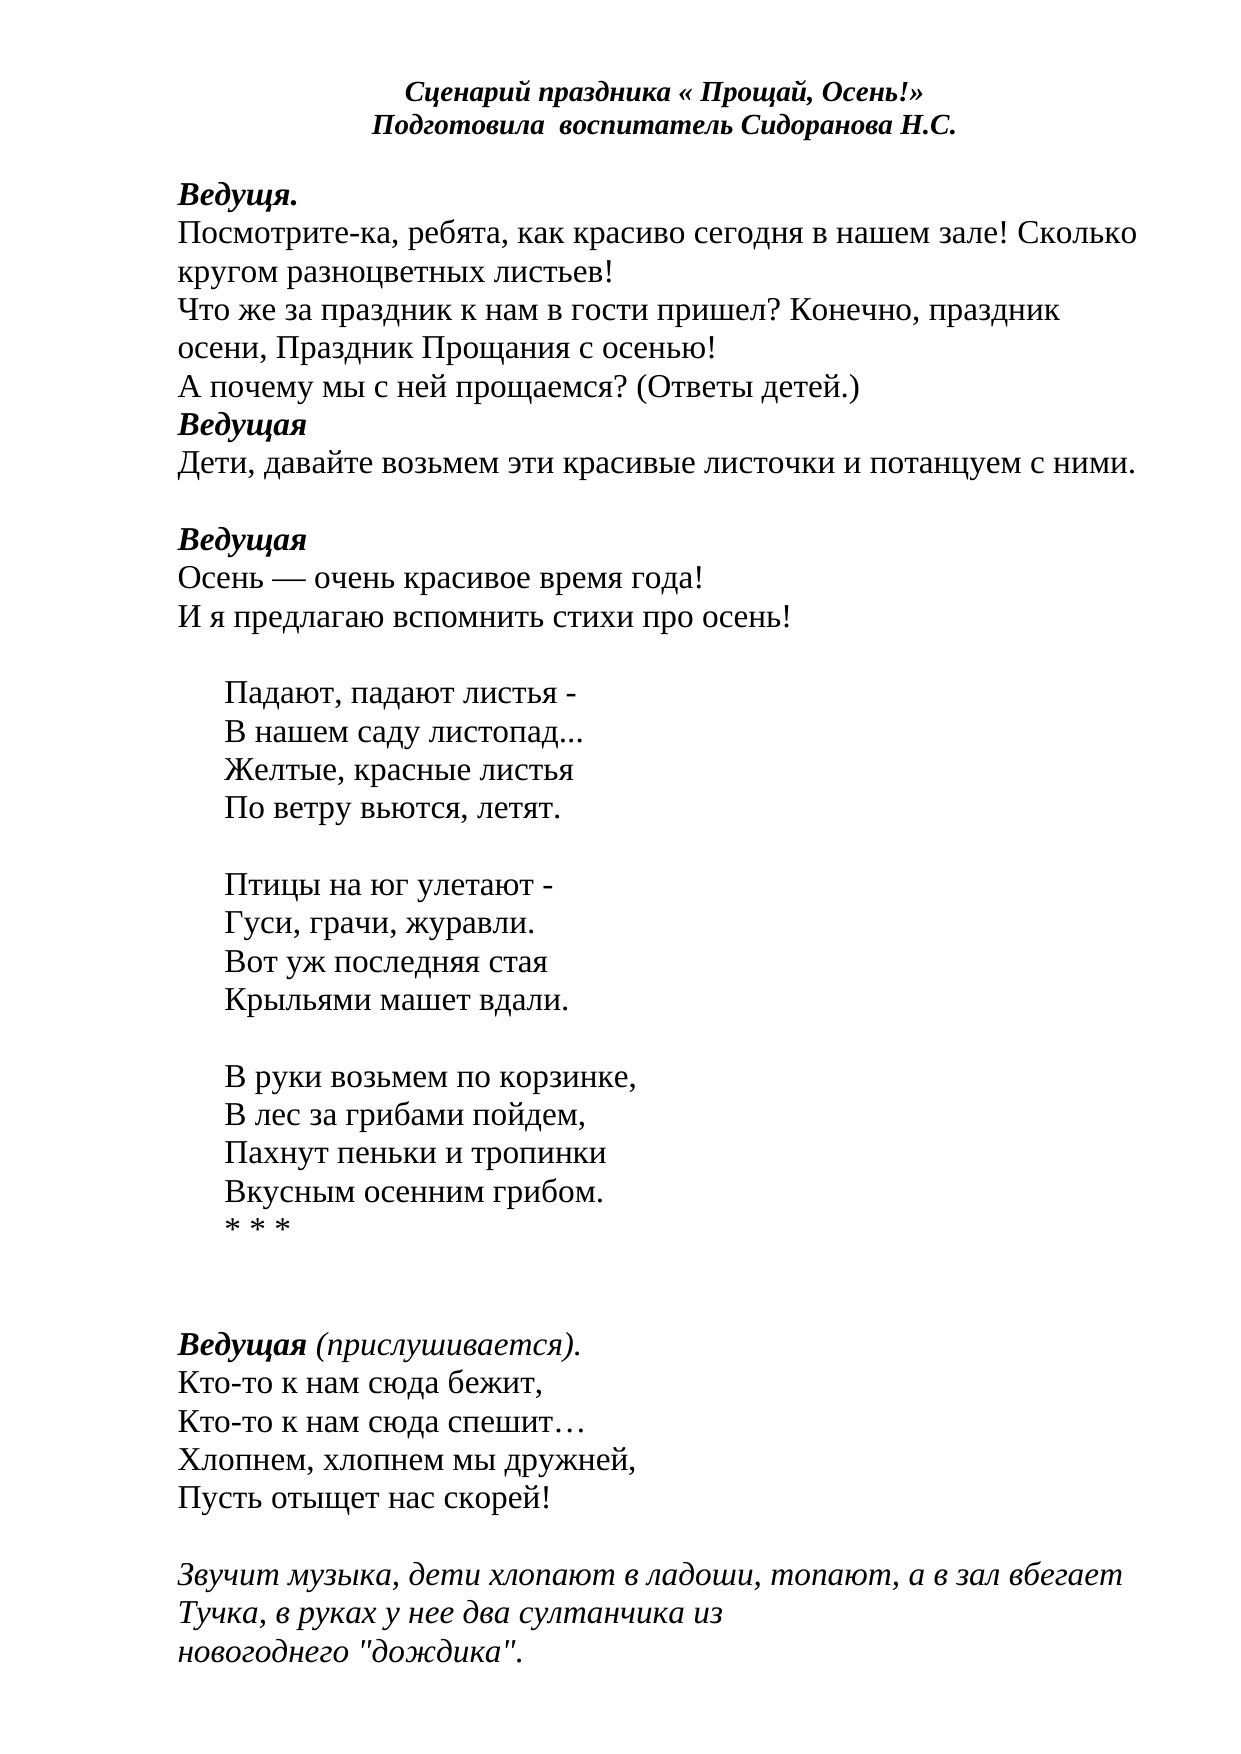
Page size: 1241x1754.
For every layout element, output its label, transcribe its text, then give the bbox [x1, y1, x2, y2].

text Желтые, красные листья [177, 749, 1152, 788]
text Ведущая Осень — очень красивое время года! [177, 519, 1152, 596]
text Гуси, грачи, журавли. [177, 903, 1152, 941]
text Пахнут пеньки и тропинки [177, 1133, 1152, 1171]
text Вкусным осенним грибом. [177, 1171, 1152, 1209]
text По ветру вьются, летят. [177, 788, 1152, 826]
text И я предлагаю вспомнить стихи про осень! [177, 596, 1152, 634]
text * * * [177, 1209, 1152, 1248]
text Дети, давайте возьмем эти красивые листочки и потанцуем с ними. [177, 443, 1152, 481]
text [177, 1324, 1152, 1708]
text Сценарий праздника « Прощай, Осень!» [177, 74, 1152, 107]
text В руки возьмем по корзинке, [177, 1056, 1152, 1094]
text Подготовила воспитатель Сидоранова Н.С. [177, 107, 1152, 141]
text Что же за праздник к нам в гости пришел? Конечно, праздник осени, Праздник Прощания с осенью! [177, 289, 1152, 366]
text В нашем саду листопад... [177, 711, 1152, 749]
text Падают, падают листья - [177, 673, 1152, 711]
text А почему мы с ней прощаемся? (Ответы детей.) Ведущая [177, 366, 1152, 443]
text В лес за грибами пойдем, [177, 1094, 1152, 1133]
text Птицы на юг улетают - [177, 864, 1152, 903]
text Ведущя. Посмотрите-ка, ребята, как красиво сегодня в нашем зале! Сколько кругом разноцветных листьев! [177, 174, 1152, 289]
text Вот уж последняя стая [177, 941, 1152, 979]
text Крыльями машет вдали. [177, 979, 1152, 1018]
